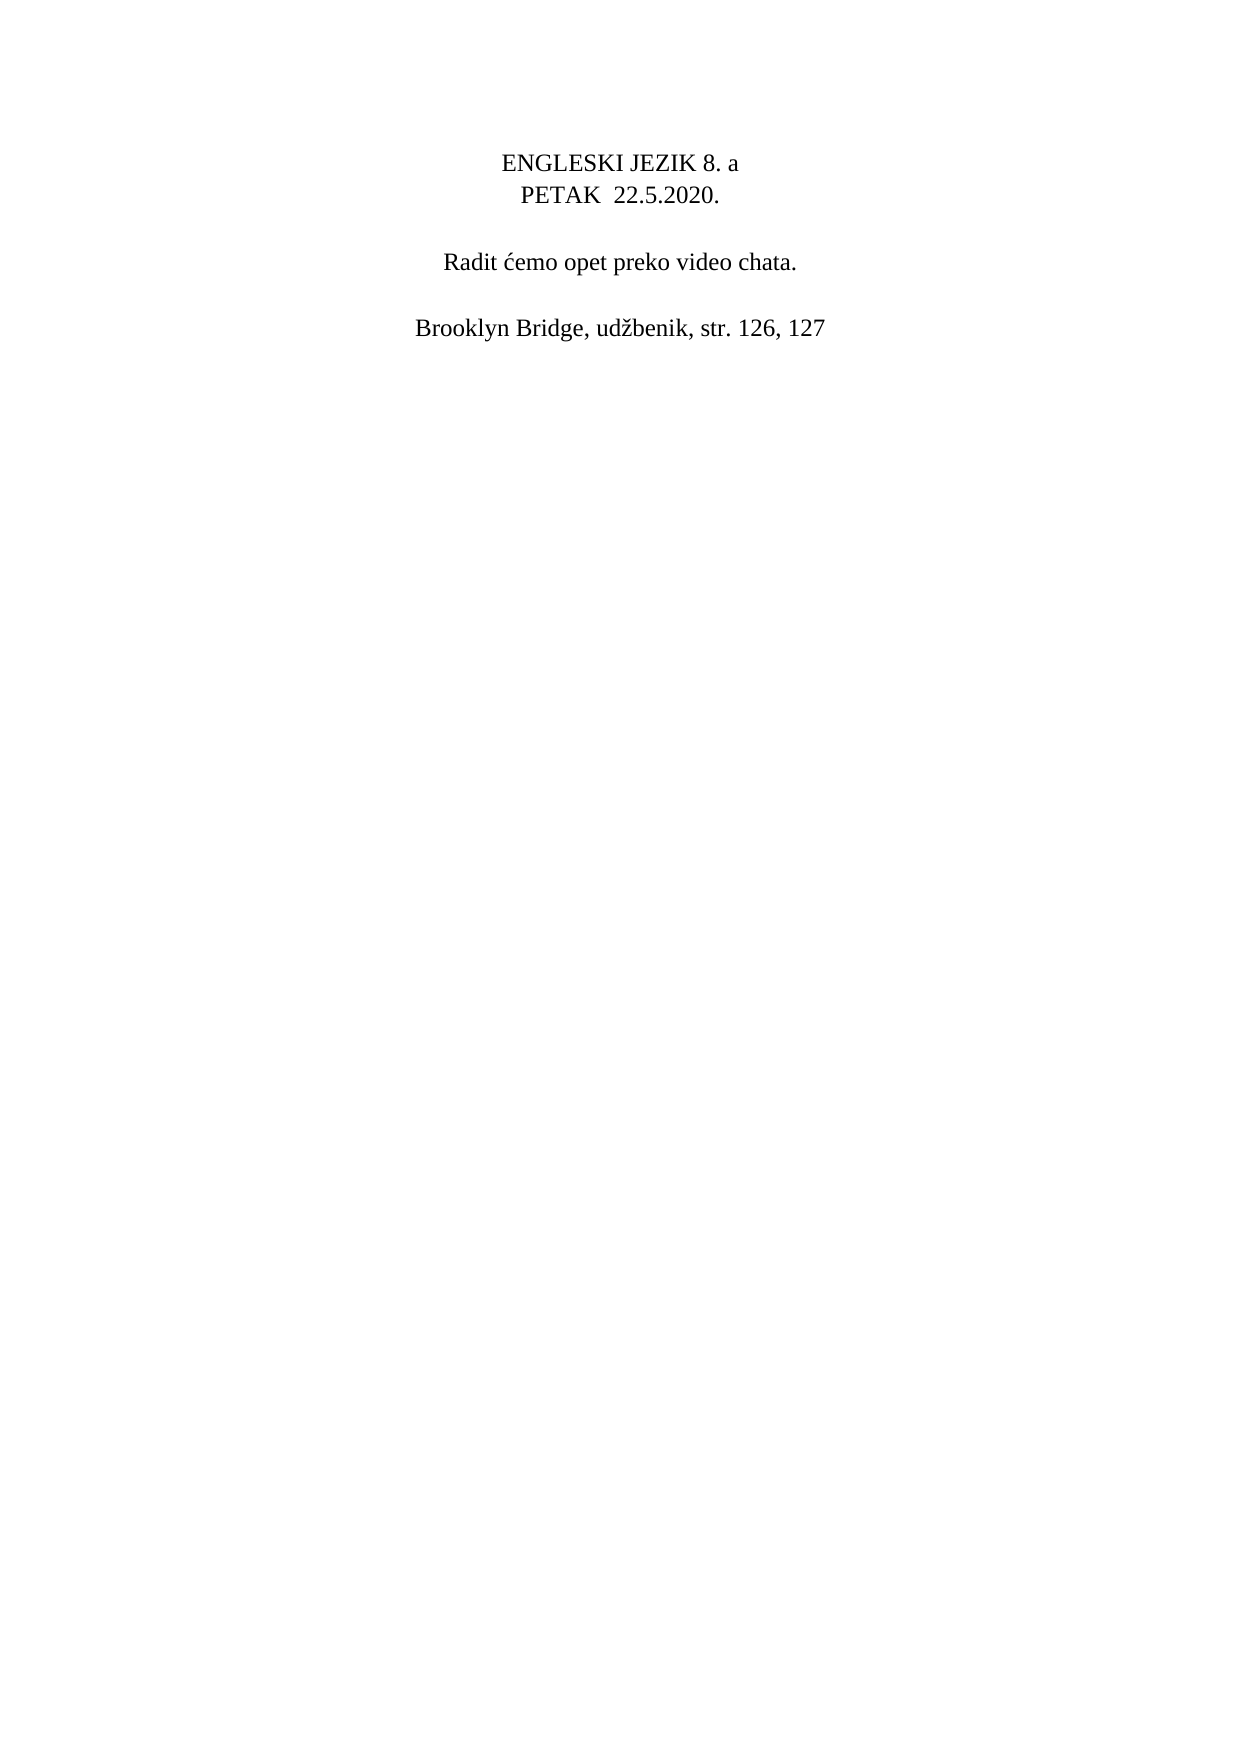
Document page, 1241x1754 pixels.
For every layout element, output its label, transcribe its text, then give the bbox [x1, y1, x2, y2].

text PETAK 22.5.2020. [148, 181, 1093, 209]
text Radit ćemo opet preko video chata. [148, 247, 1093, 275]
text Brooklyn Bridge, udžbenik, str. 126, 127 [148, 313, 1093, 341]
text ENGLESKI JEZIK 8. a [148, 148, 1093, 176]
